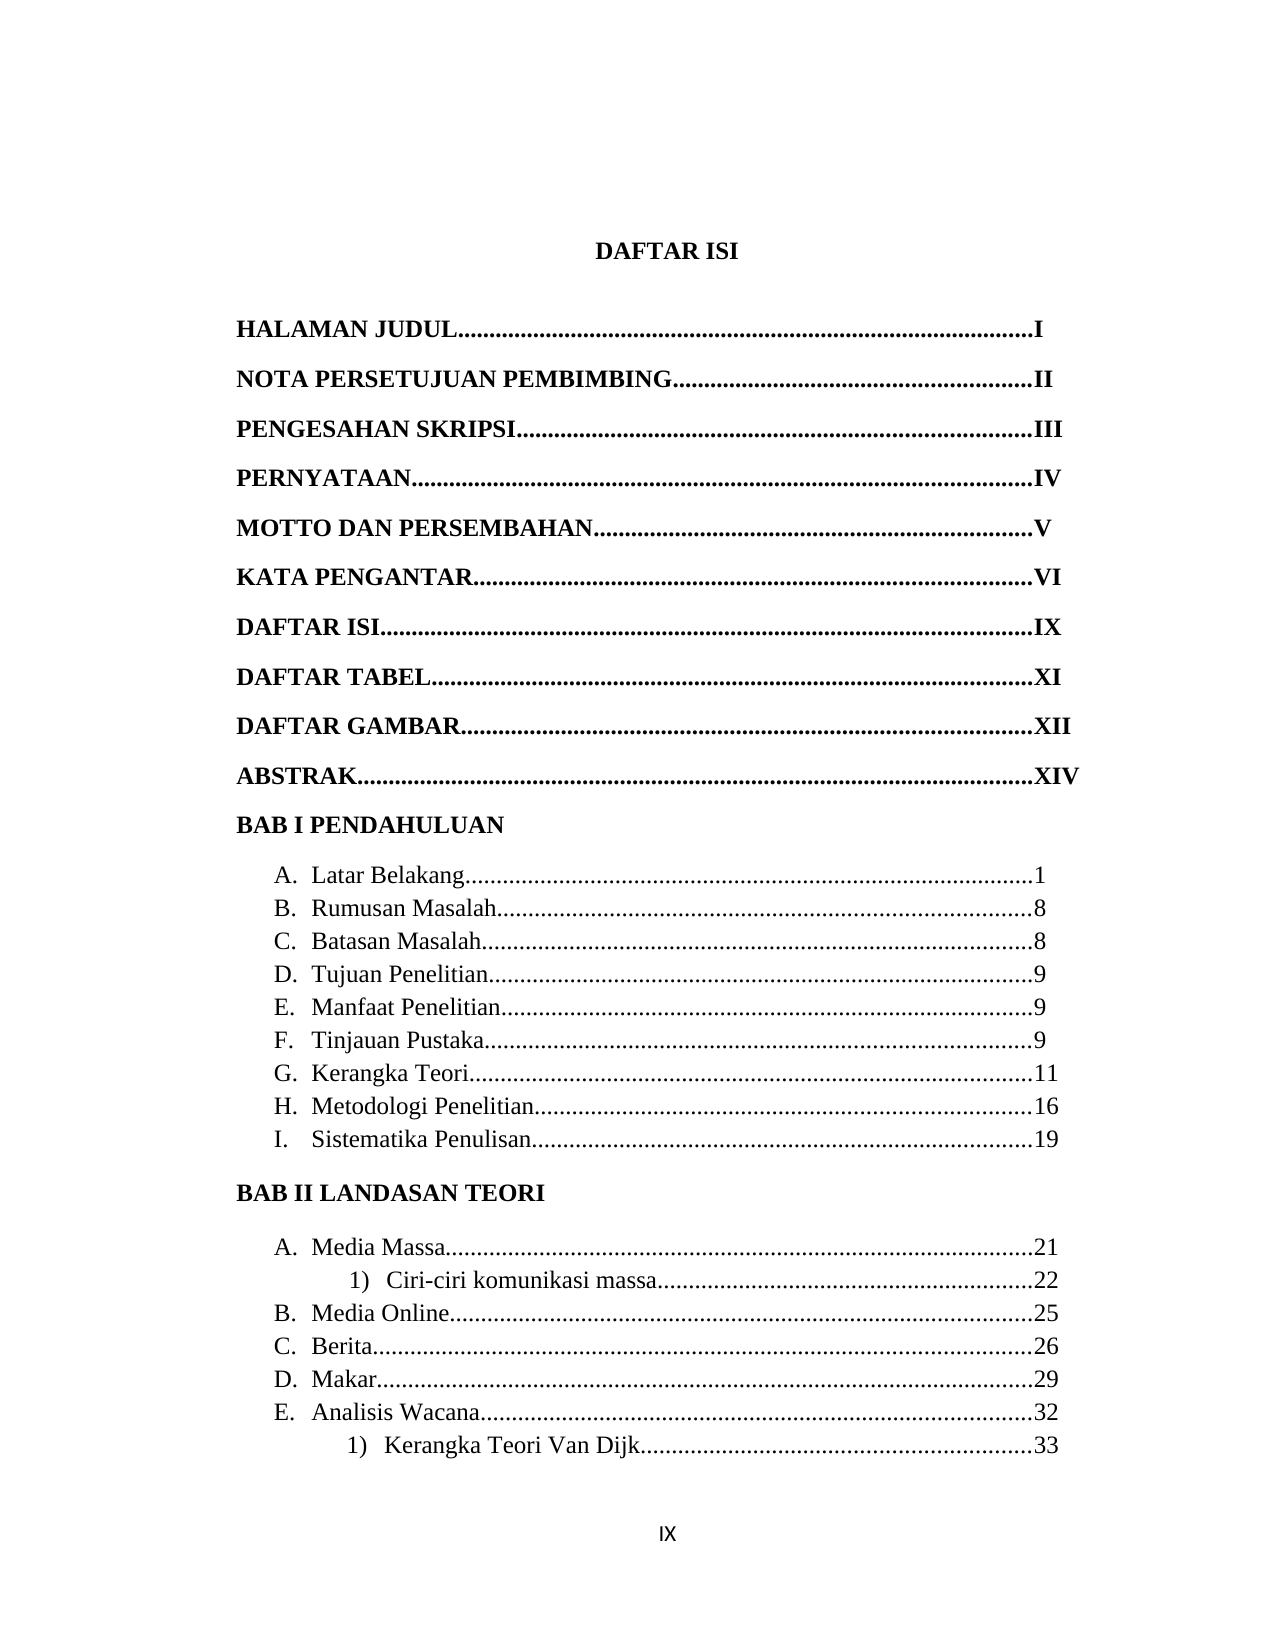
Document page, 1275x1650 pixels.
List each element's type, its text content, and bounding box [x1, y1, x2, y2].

text BAB I PENDAHULUAN [236, 810, 1098, 839]
list Makar 29 [274, 1364, 1098, 1393]
list Tujuan Penelitian 9 [274, 959, 1098, 988]
list Manfaat Penelitian 9 [274, 992, 1098, 1021]
text MOTTO DAN PERSEMBAHAN V [236, 513, 1098, 542]
text DAFTAR ISI IX [236, 612, 1098, 641]
list Media Massa 21 [274, 1232, 1098, 1261]
text DAFTAR ISI [236, 236, 1098, 265]
text DAFTAR GAMBAR XII [236, 711, 1098, 740]
list Kerangka Teori 11 [274, 1058, 1098, 1087]
list Sistematika Penulisan 19 [274, 1124, 1098, 1153]
list Ciri-ciri komunikasi massa 22 [349, 1265, 1098, 1294]
text PENGESAHAN SKRIPSI III [236, 414, 1098, 442]
list Batasan Masalah 8 [274, 926, 1098, 955]
list Tinjauan Pustaka 9 [274, 1025, 1098, 1054]
text HALAMAN JUDUL I [236, 314, 1098, 343]
text DAFTAR TABEL XI [236, 662, 1098, 690]
list Latar Belakang 1 [274, 860, 1098, 889]
text NOTA PERSETUJUAN PEMBIMBING II [236, 364, 1098, 393]
list Metodologi Penelitian 16 [274, 1091, 1098, 1120]
text KATA PENGANTAR VI [236, 562, 1098, 591]
text BAB II LANDASAN TEORI [236, 1178, 1098, 1207]
list Analisis Wacana 32 [274, 1397, 1098, 1426]
text ABSTRAK XIV [236, 761, 1098, 789]
list Kerangka Teori Van Dijk 33 [346, 1430, 1098, 1459]
list Media Online 25 [274, 1298, 1098, 1327]
list Rumusan Masalah 8 [274, 893, 1098, 922]
text PERNYATAAN IV [236, 463, 1098, 492]
list Berita 26 [274, 1331, 1098, 1360]
